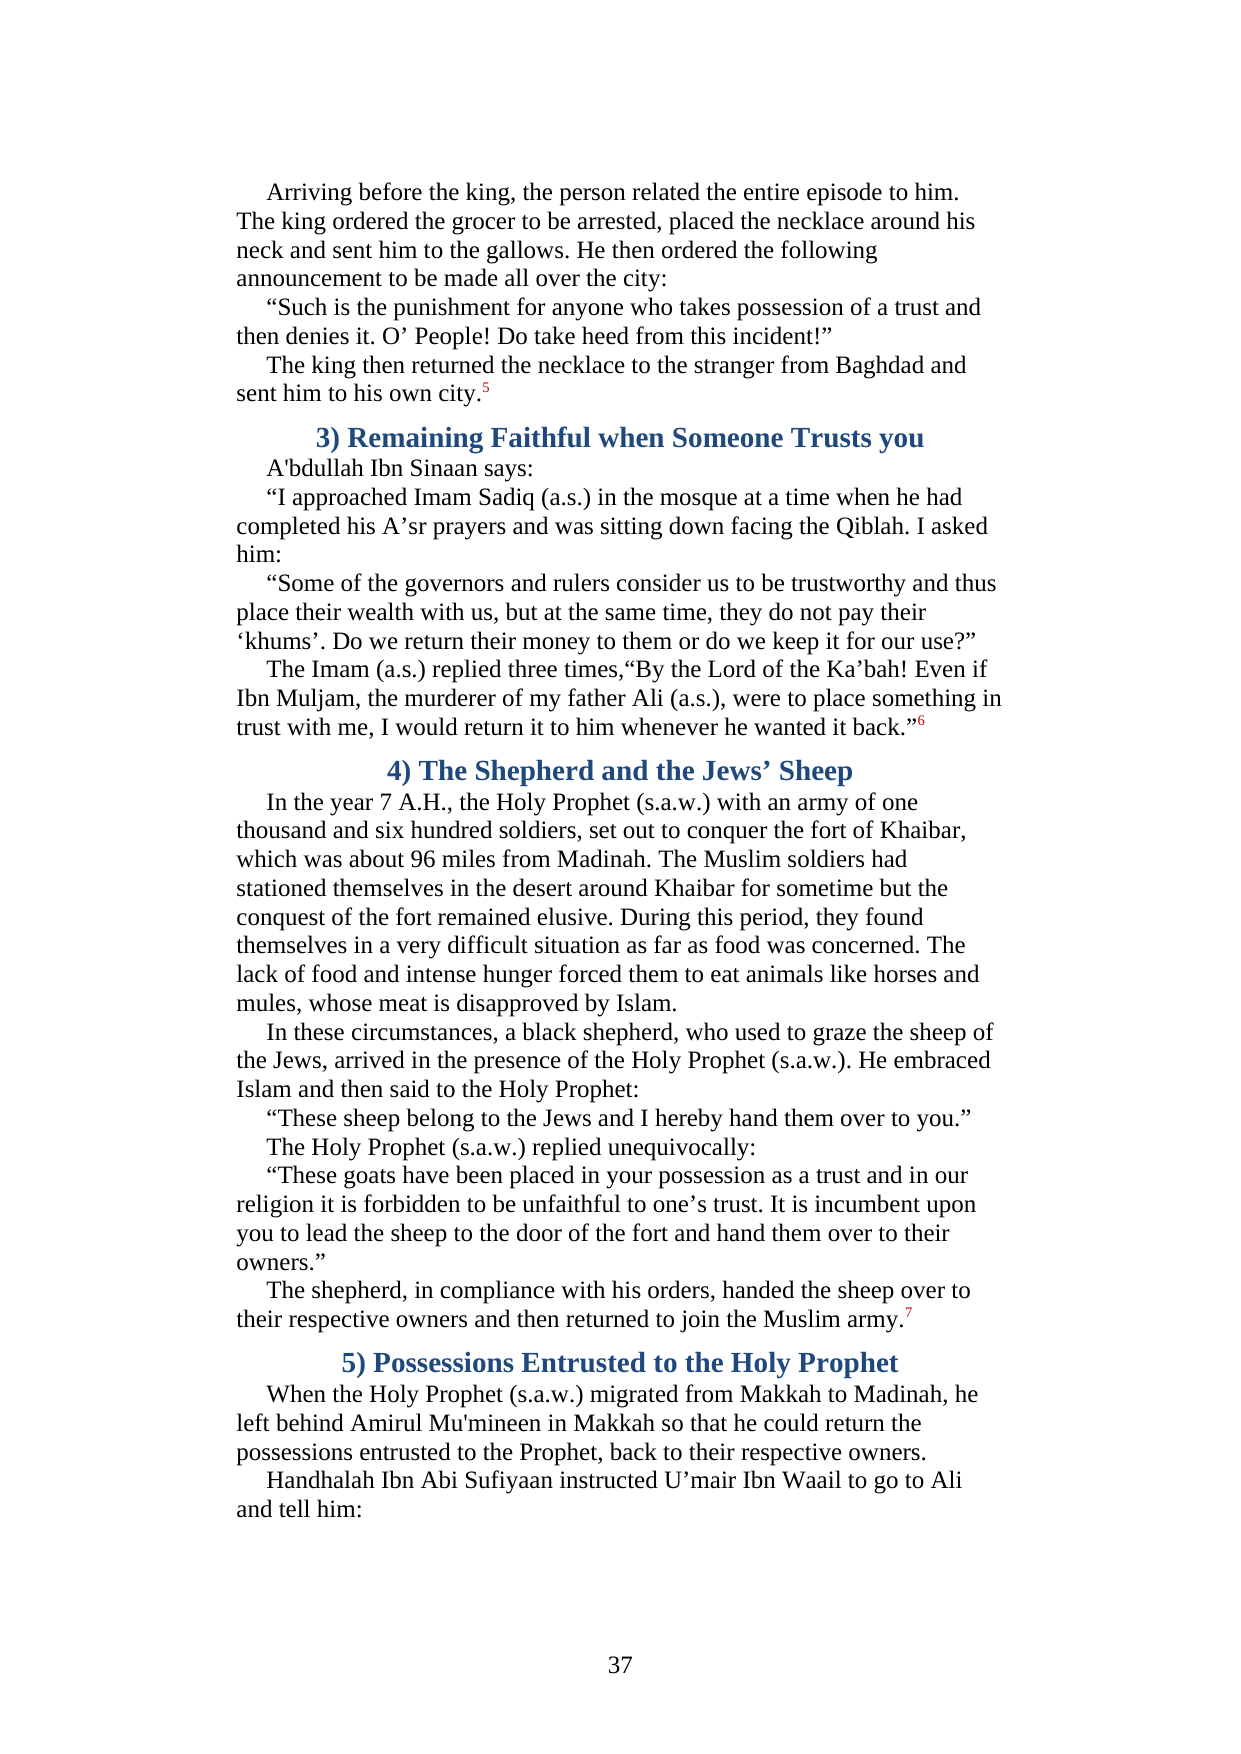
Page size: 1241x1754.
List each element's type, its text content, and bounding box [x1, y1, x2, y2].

text The shepherd, in compliance with his orders, handed the sheep over to their respective owners and then returned to join the Muslim army.7 [236, 1276, 1004, 1333]
text The Holy Prophet (s.a.w.) replied unequivocally: [236, 1132, 1004, 1161]
text “These sheep belong to the Jews and I hereby hand them over to you.” [236, 1103, 1004, 1132]
text “These goats have been placed in your possession as a trust and in our religion it is forbidden to be unfaithful to one’s trust. It is incumbent upon you to lead the sheep to the door of the fort and hand them over to their owners.” [236, 1161, 1004, 1276]
subtitle 5) Possessions Entrusted to the Holy Prophet [236, 1346, 1004, 1379]
text Handhalah Ibn Abi Sufiyaan instructed U’mair Ibn Waail to go to Ali and tell him: [236, 1465, 1004, 1523]
text The Imam (a.s.) replied three times,“By the Lord of the Ka’bah! Even if Ibn Muljam, the murderer of my father Ali (a.s.), were to place something in trust with me, I would return it to him whenever he wanted it back.”6 [236, 654, 1004, 741]
text In the year 7 A.H., the Holy Prophet (s.a.w.) with an army of one thousand and six hundred soldiers, set out to conquer the fort of Khaibar, which was about 96 miles from Madinah. The Muslim soldiers had stationed themselves in the desert around Khaibar for sometime but the conquest of the fort remained elusive. During this period, they found themselves in a very difficult situation as far as food was concerned. The lack of food and intense hunger forced them to eat animals like horses and mules, whose meat is disapproved by Islam. [236, 787, 1004, 1017]
text In these circumstances, a black shepherd, who used to graze the sheep of the Jews, arrived in the presence of the Holy Prophet (s.a.w.). He embraced Islam and then said to the Holy Prophet: [236, 1017, 1004, 1103]
text A'bdullah Ibn Sinaan says: [236, 453, 1004, 482]
subtitle 4) The Shepherd and the Jews’ Sheep [236, 753, 1004, 787]
text “I approached Imam Sadiq (a.s.) in the mosque at a time when he had completed his A’sr prayers and was sitting down facing the Qiblah. I asked him: [236, 482, 1004, 568]
subtitle 3) Remaining Faithful when Someone Trusts you [236, 420, 1004, 453]
text Arriving before the king, the person related the entire episode to him. The king ordered the grocer to be arrested, placed the necklace around his neck and sent him to the gallows. He then ordered the following announcement to be made all over the city: [236, 177, 1004, 292]
text The king then returned the necklace to the stranger from Baghdad and sent him to his own city.5 [236, 350, 1004, 407]
text “Some of the governors and rulers consider us to be trustworthy and thus place their wealth with us, but at the same time, they do not pay their ‘khums’. Do we return their money to them or do we keep it for our use?” [236, 568, 1004, 654]
text “Such is the punishment for anyone who takes possession of a trust and then denies it. O’ People! Do take heed from this incident!” [236, 292, 1004, 350]
text When the Holy Prophet (s.a.w.) migrated from Makkah to Madinah, he left behind Amirul Mu'mineen in Makkah so that he could return the possessions entrusted to the Prophet, back to their respective owners. [236, 1379, 1004, 1465]
